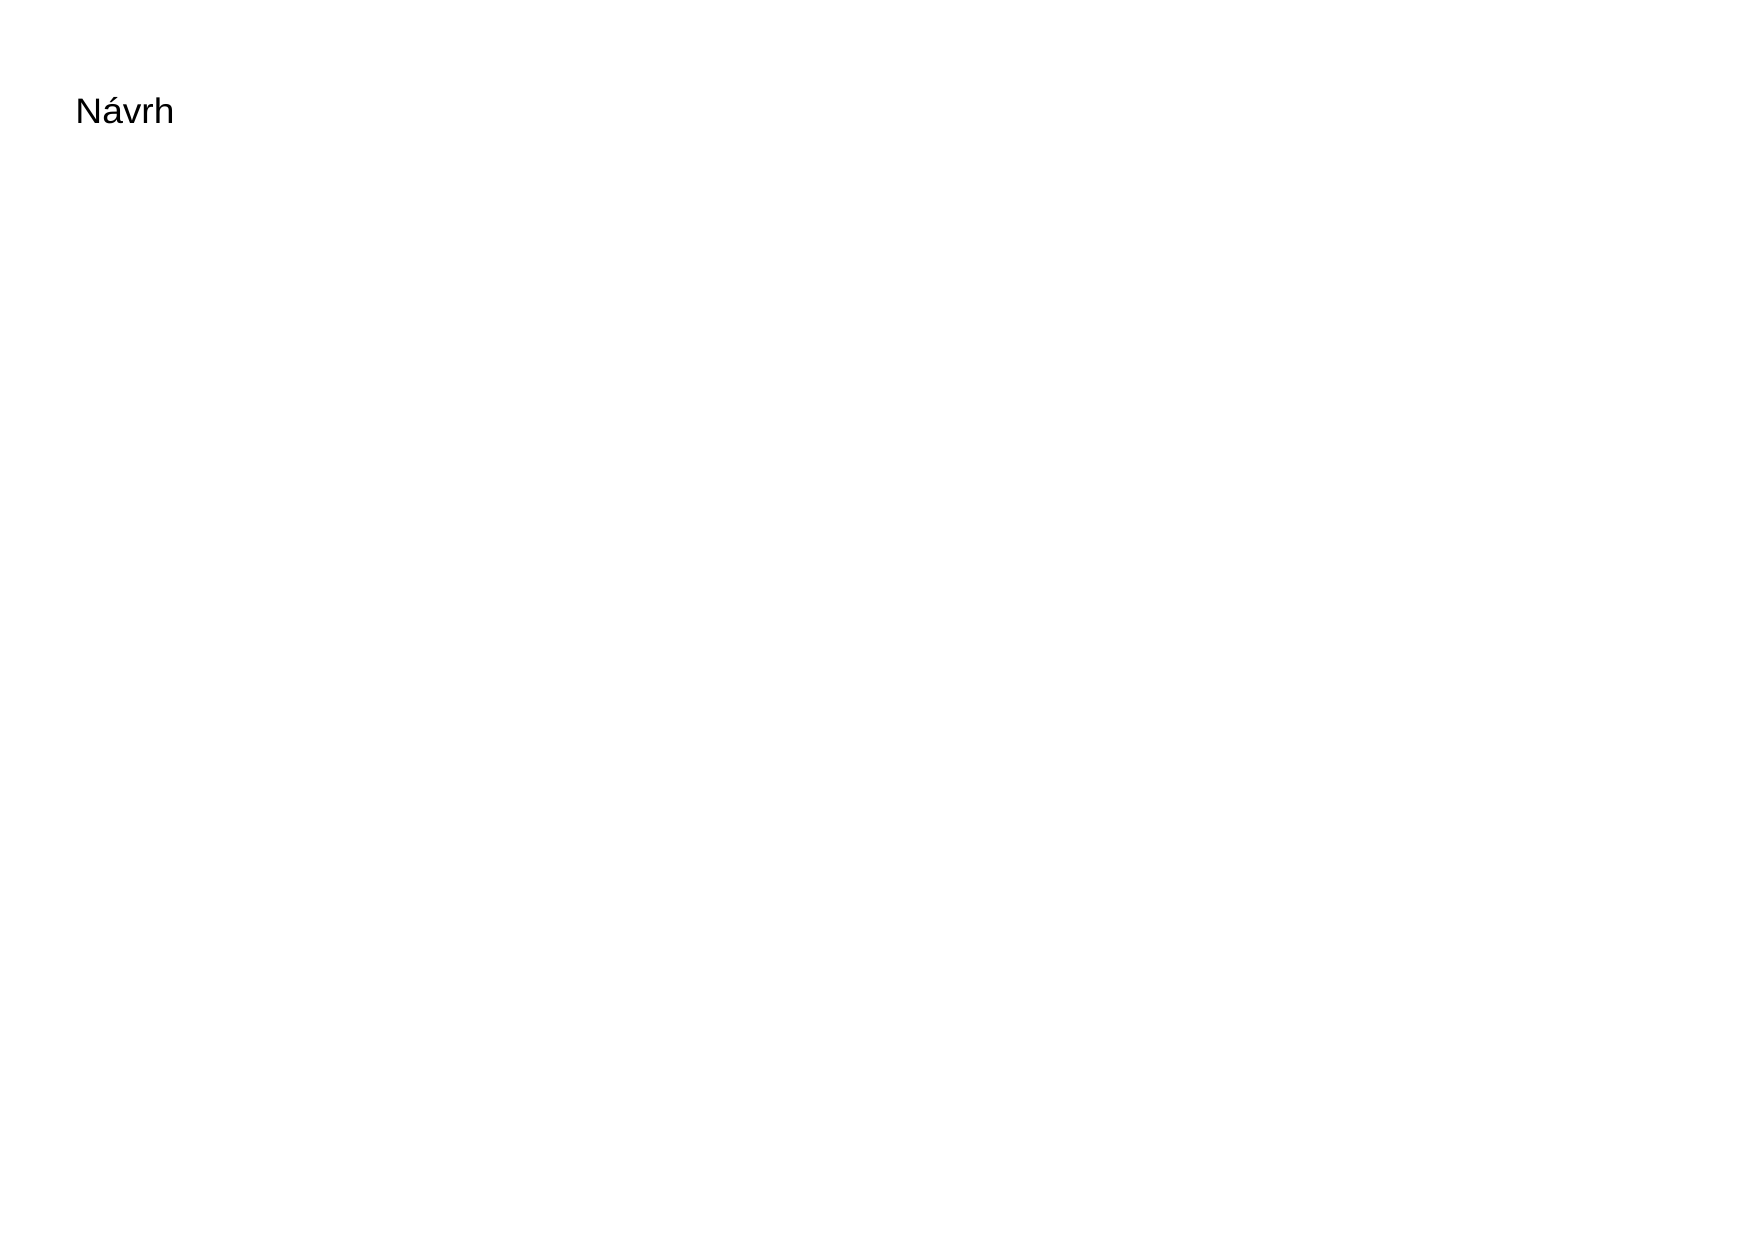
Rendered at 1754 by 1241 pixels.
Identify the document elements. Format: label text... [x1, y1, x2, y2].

text Návrh [75, 91, 1754, 131]
